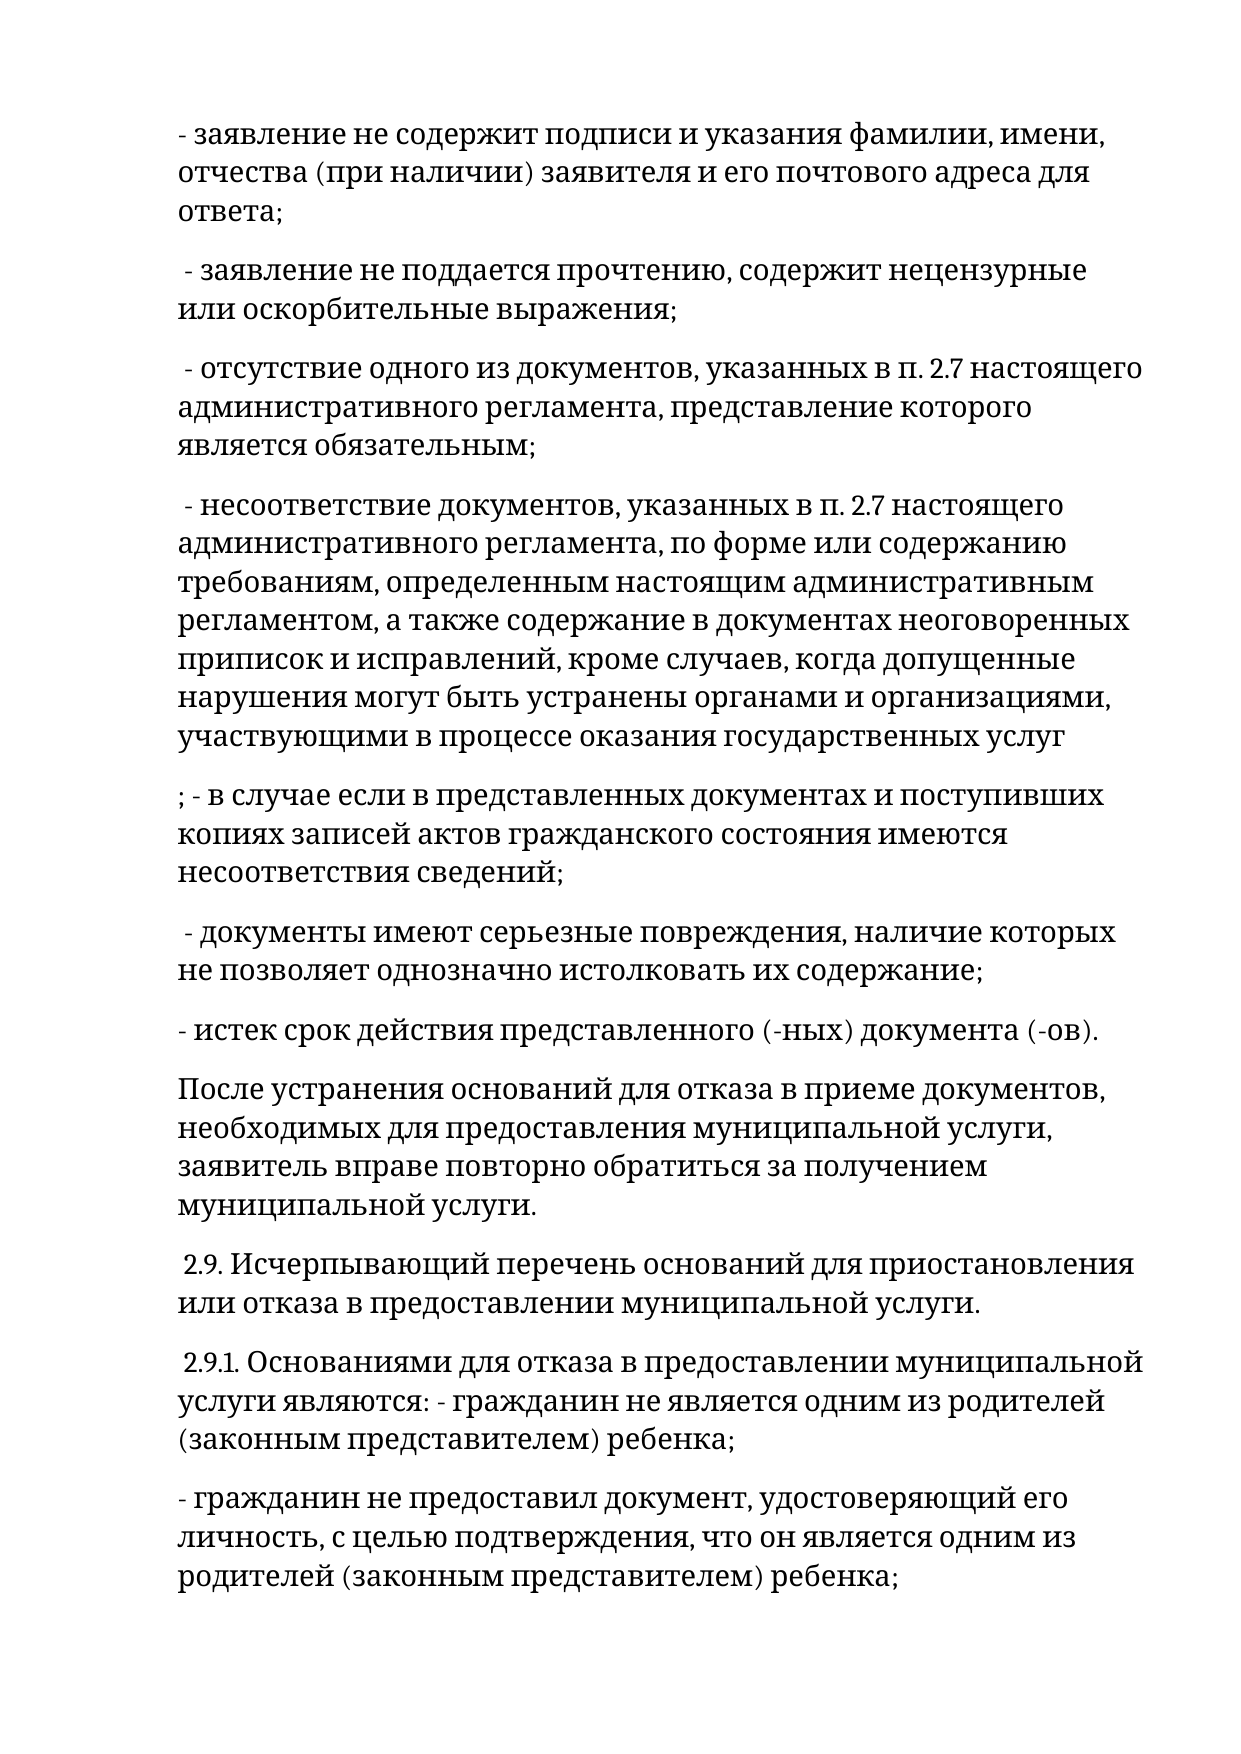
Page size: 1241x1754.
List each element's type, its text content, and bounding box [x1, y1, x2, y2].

text 2.9. Исчерпывающий перечень оснований для приостановления или отказа в предоставлении муниципальной услуги. [177, 1248, 1152, 1320]
text После устранения оснований для отказа в приеме документов, необходимых для предоставления муниципальной услуги, заявитель вправе повторно обратиться за получением муниципальной услуги. [177, 1073, 1152, 1222]
text 2.9.1. Основаниями для отказа в предоставлении муниципальной услуги являются: - гражданин не является одним из родителей (законным представителем) ребенка; [177, 1346, 1152, 1457]
text - заявление не поддается прочтению, содержит нецензурные или оскорбительные выражения; [177, 254, 1152, 327]
text - отсутствие одного из документов, указанных в п. 2.7 настоящего административного регламента, представление которого является обязательным; [177, 352, 1152, 463]
text - гражданин не предоставил документ, удостоверяющий его личность, с целью подтверждения, что он является одним из родителей (законным представителем) ребенка; [177, 1483, 1152, 1593]
text - документы имеют серьезные повреждения, наличие которых не позволяет однозначно истолковать их содержание; [177, 916, 1152, 988]
text - несоответствие документов, указанных в п. 2.7 настоящего административного регламента, по форме или содержанию требованиям, определенным настоящим административным регламентом, а также содержание в документах неоговоренных приписок и исправлений, кроме случаев, когда допущенные нарушения могут быть устранены органами и организациями, участвующими в процессе оказания государственных услуг [177, 489, 1152, 754]
text - истек срок действия представленного (-ных) документа (-ов). [177, 1014, 1152, 1047]
text ; - в случае если в представленных документах и поступивших копиях записей актов гражданского состояния имеются несоответствия сведений; [177, 779, 1152, 890]
text - заявление не содержит подписи и указания фамилии, имени, отчества (при наличии) заявителя и его почтового адреса для ответа; [177, 118, 1152, 229]
